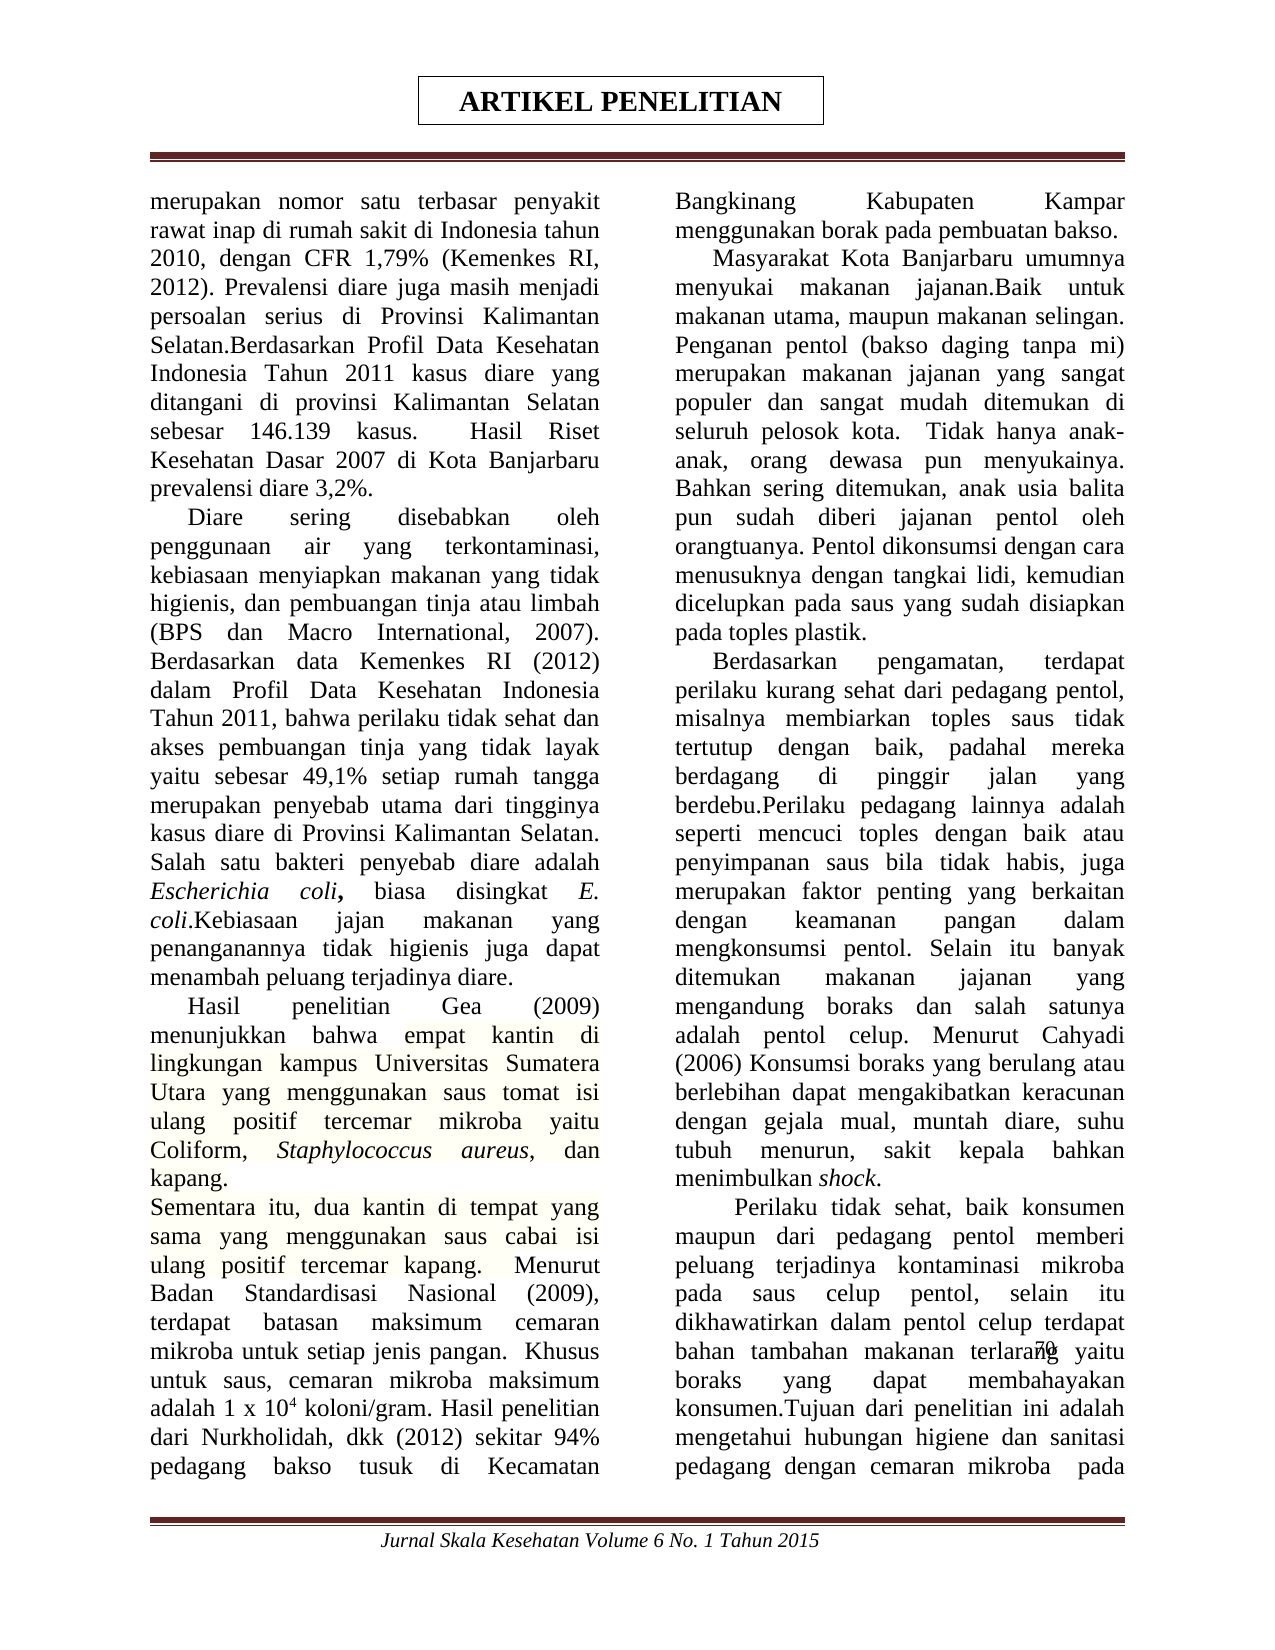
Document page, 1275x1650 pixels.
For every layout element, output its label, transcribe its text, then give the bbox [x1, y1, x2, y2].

text Diare sering disebabkan oleh penggunaan air yang terkontaminasi, kebiasaan menyiapkan makanan yang tidak higienis, dan pembuangan tinja atau limbah (BPS dan Macro International, 2007). Berdasarkan data Kemenkes RI (2012) dalam Profil Data Kesehatan Indonesia Tahun 2011, bahwa perilaku tidak sehat dan akses pembuangan tinja yang tidak layak yaitu sebesar 49,1% setiap rumah tangga merupakan penyebab utama dari tingginya kasus diare di Provinsi Kalimantan Selatan. Salah satu bakteri penyebab diare adalah Escherichia coli, biasa disingkat E. coli.Kebiasaan jajan makanan yang penanganannya tidak higienis juga dapat menambah peluang terjadinya diare. [150, 502, 600, 991]
text Masyarakat Kota Banjarbaru umumnya menyukai makanan jajanan.Baik untuk makanan utama, maupun makanan selingan. Penganan pentol (bakso daging tanpa mi) merupakan makanan jajanan yang sangat populer dan sangat mudah ditemukan di seluruh pelosok kota. Tidak hanya anak-anak, orang dewasa pun menyukainya. Bahkan sering ditemukan, anak usia balita pun sudah diberi jajanan pentol oleh orangtuanya. Pentol dikonsumsi dengan cara menusuknya dengan tangkai lidi, kemudian dicelupkan pada saus yang sudah disiapkan pada toples plastik. [675, 243, 1125, 646]
text Berdasarkan pengamatan, terdapat perilaku kurang sehat dari pedagang pentol, misalnya membiarkan toples saus tidak tertutup dengan baik, padahal mereka berdagang di pinggir jalan yang berdebu.Perilaku pedagang lainnya adalah seperti mencuci toples dengan baik atau penyimpanan saus bila tidak habis, juga merupakan faktor penting yang berkaitan dengan keamanan pangan dalam mengkonsumsi pentol. Selain itu banyak ditemukan makanan jajanan yang mengandung boraks dan salah satunya adalah pentol celup. Menurut Cahyadi (2006) Konsumsi boraks yang berulang atau berlebihan dapat mengakibatkan keracunan dengan gejala mual, muntah diare, suhu tubuh menurun, sakit kepala bahkan menimbulkan shock. [675, 646, 1125, 1192]
text Sementara itu, dua kantin di tempat yang sama yang menggunakan saus cabai isi ulang positif tercemar kapang. Menurut Badan Standardisasi Nasional (2009), terdapat batasan maksimum cemaran mikroba untuk setiap jenis pangan. Khusus untuk saus, cemaran mikroba maksimum adalah 1 x 104 koloni/gram. Hasil penelitian dari Nurkholidah, dkk (2012) sekitar 94% pedagang bakso tusuk di Kecamatan Bangkinang Kabupaten Kampar menggunakan borak pada pembuatan bakso. [150, 1250, 600, 1480]
text Hasil penelitian Gea (2009) menunjukkan bahwa empat kantin di lingkungan kampus Universitas Sumatera Utara yang menggunakan saus tomat isi ulang positif tercemar mikroba yaitu Coliform, Staphylococcus aureus, dan kapang. [150, 991, 600, 1049]
